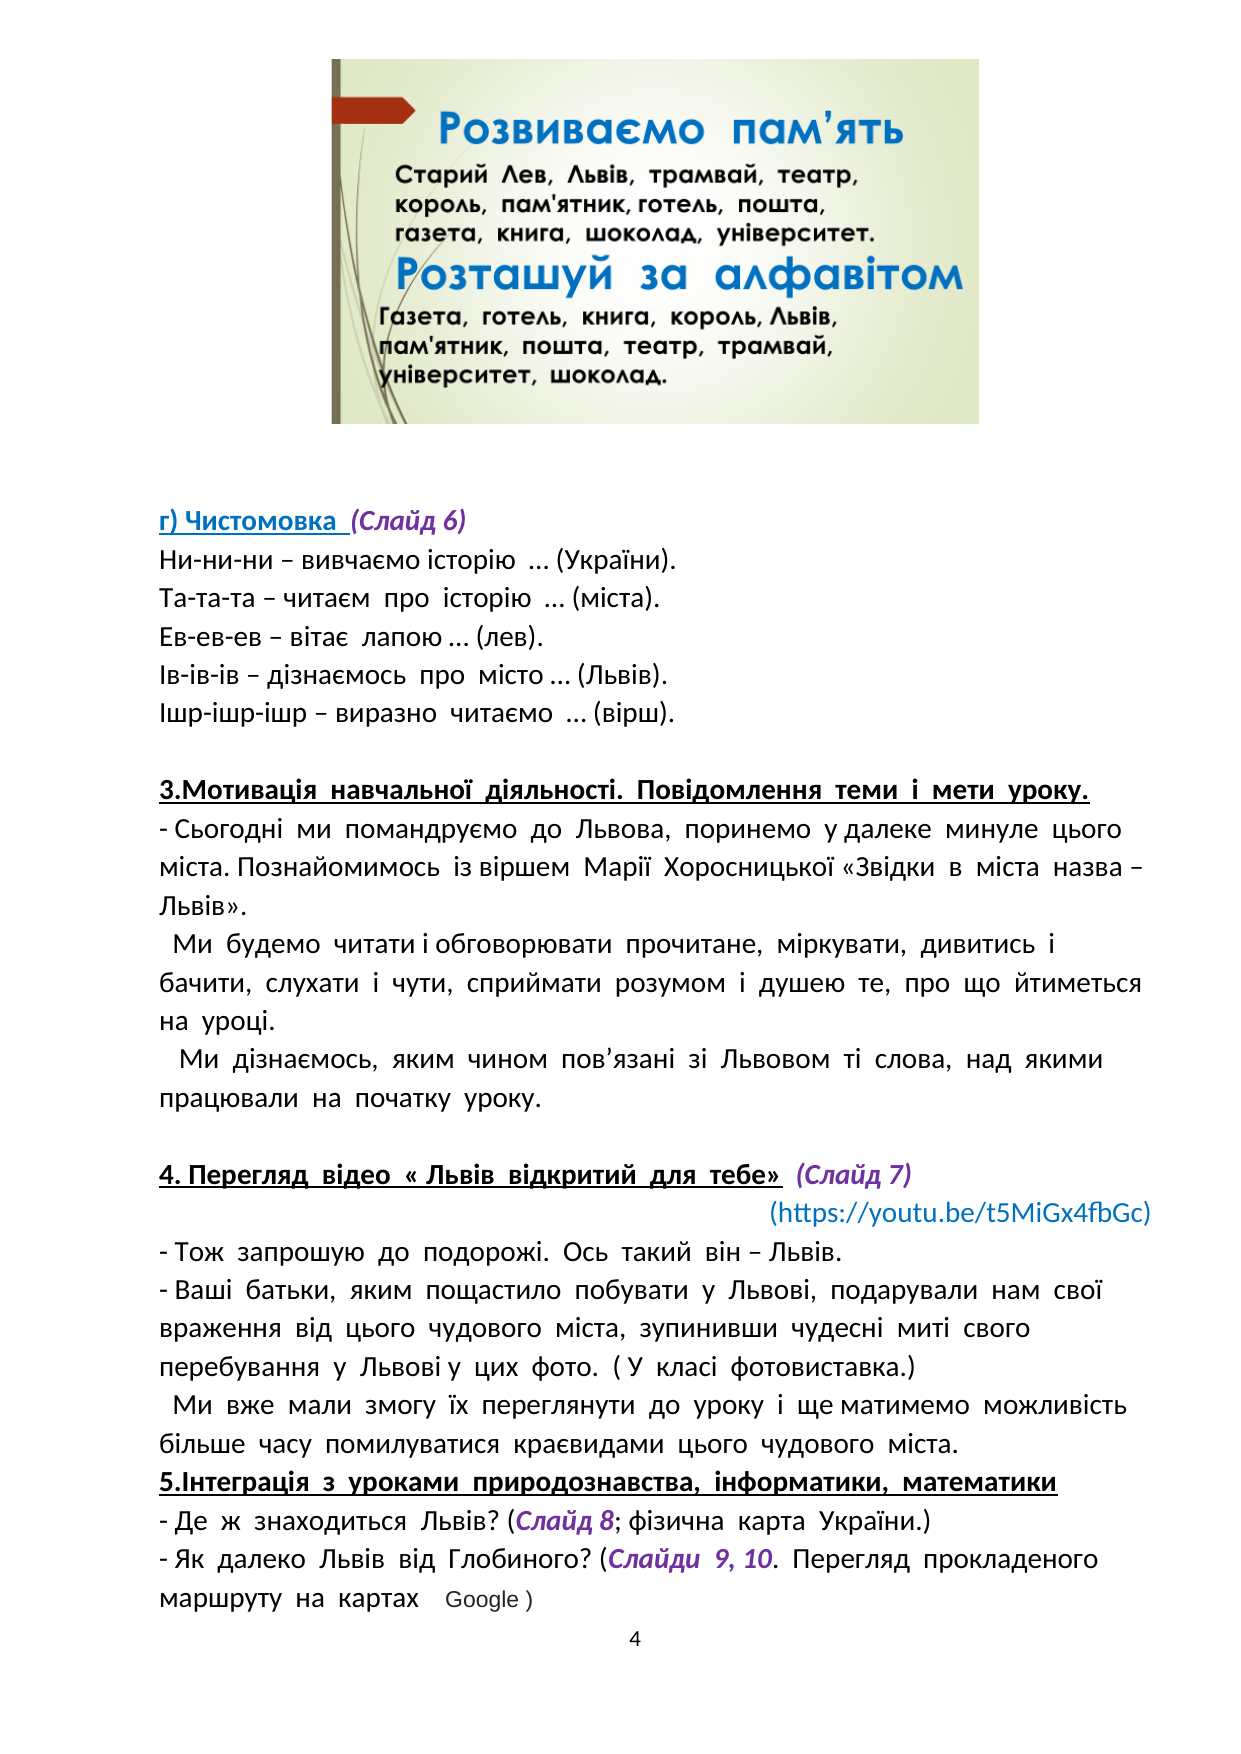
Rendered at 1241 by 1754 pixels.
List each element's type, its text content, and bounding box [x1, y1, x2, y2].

list г) Чистомовка (Слайд 6) [159, 502, 1152, 538]
list - Ваші батьки, яким пощастило побувати у Львові, подарували нам свої враження від цього чудового міста, зупинивши чудесні миті свого перебування у Львові у цих фото. ( У класі фотовиставка.) [159, 1271, 1152, 1384]
list Ми дізнаємось, яким чином пов’язані зі Львовом ті слова, над якими працювали на початку уроку. [159, 1041, 1152, 1114]
list Ев-ев-ев – вітає лапою … (лев). [159, 618, 1152, 653]
list 5.Інтеграція з уроками природознавства, інформатики, математики [159, 1463, 1152, 1499]
list - Як далеко Львів від Глобиного? (Слайди 9, 10. Перегляд прокладеного маршруту на картах Google ) [159, 1540, 1152, 1614]
list (https://youtu.be/t5MiGx4fbGc) [159, 1194, 1152, 1230]
picture [331, 59, 979, 424]
list Ів-ів-ів – дізнаємось про місто … (Львів). [159, 656, 1152, 692]
list - Де ж знаходиться Львів? (Слайд 8; фізична карта України.) [159, 1502, 1152, 1537]
list Ми будемо читати і обговорювати прочитане, міркувати, дивитись і бачити, слухати і чути, сприймати розумом і душею те, про що йтиметься на уроці. [159, 925, 1152, 1038]
list - Тож запрошую до подорожі. Ось такий він – Львів. [159, 1233, 1152, 1268]
list Ішр-ішр-ішр – виразно читаємо … (вірш). [159, 694, 1152, 730]
list Ни-ни-ни – вивчаємо історію … (України). [159, 541, 1152, 576]
list 4. Перегляд відео « Львів відкритий для тебе» (Слайд 7) [159, 1156, 1152, 1191]
list Та-та-та – читаєм про історію … (міста). [159, 579, 1152, 615]
list Ми вже мали змогу їх переглянути до уроку і ще матимемо можливість більше часу помилуватися краєвидами цього чудового міста. [159, 1386, 1152, 1461]
list 3.Мотивація навчальної діяльності. Повідомлення теми і мети уроку. [159, 771, 1152, 807]
list - Сьогодні ми помандруємо до Львова, поринемо у далеке минуле цього міста. Познайомимось із віршем Марії Хоросницької «Звідки в міста назва – Львів». [159, 810, 1152, 922]
